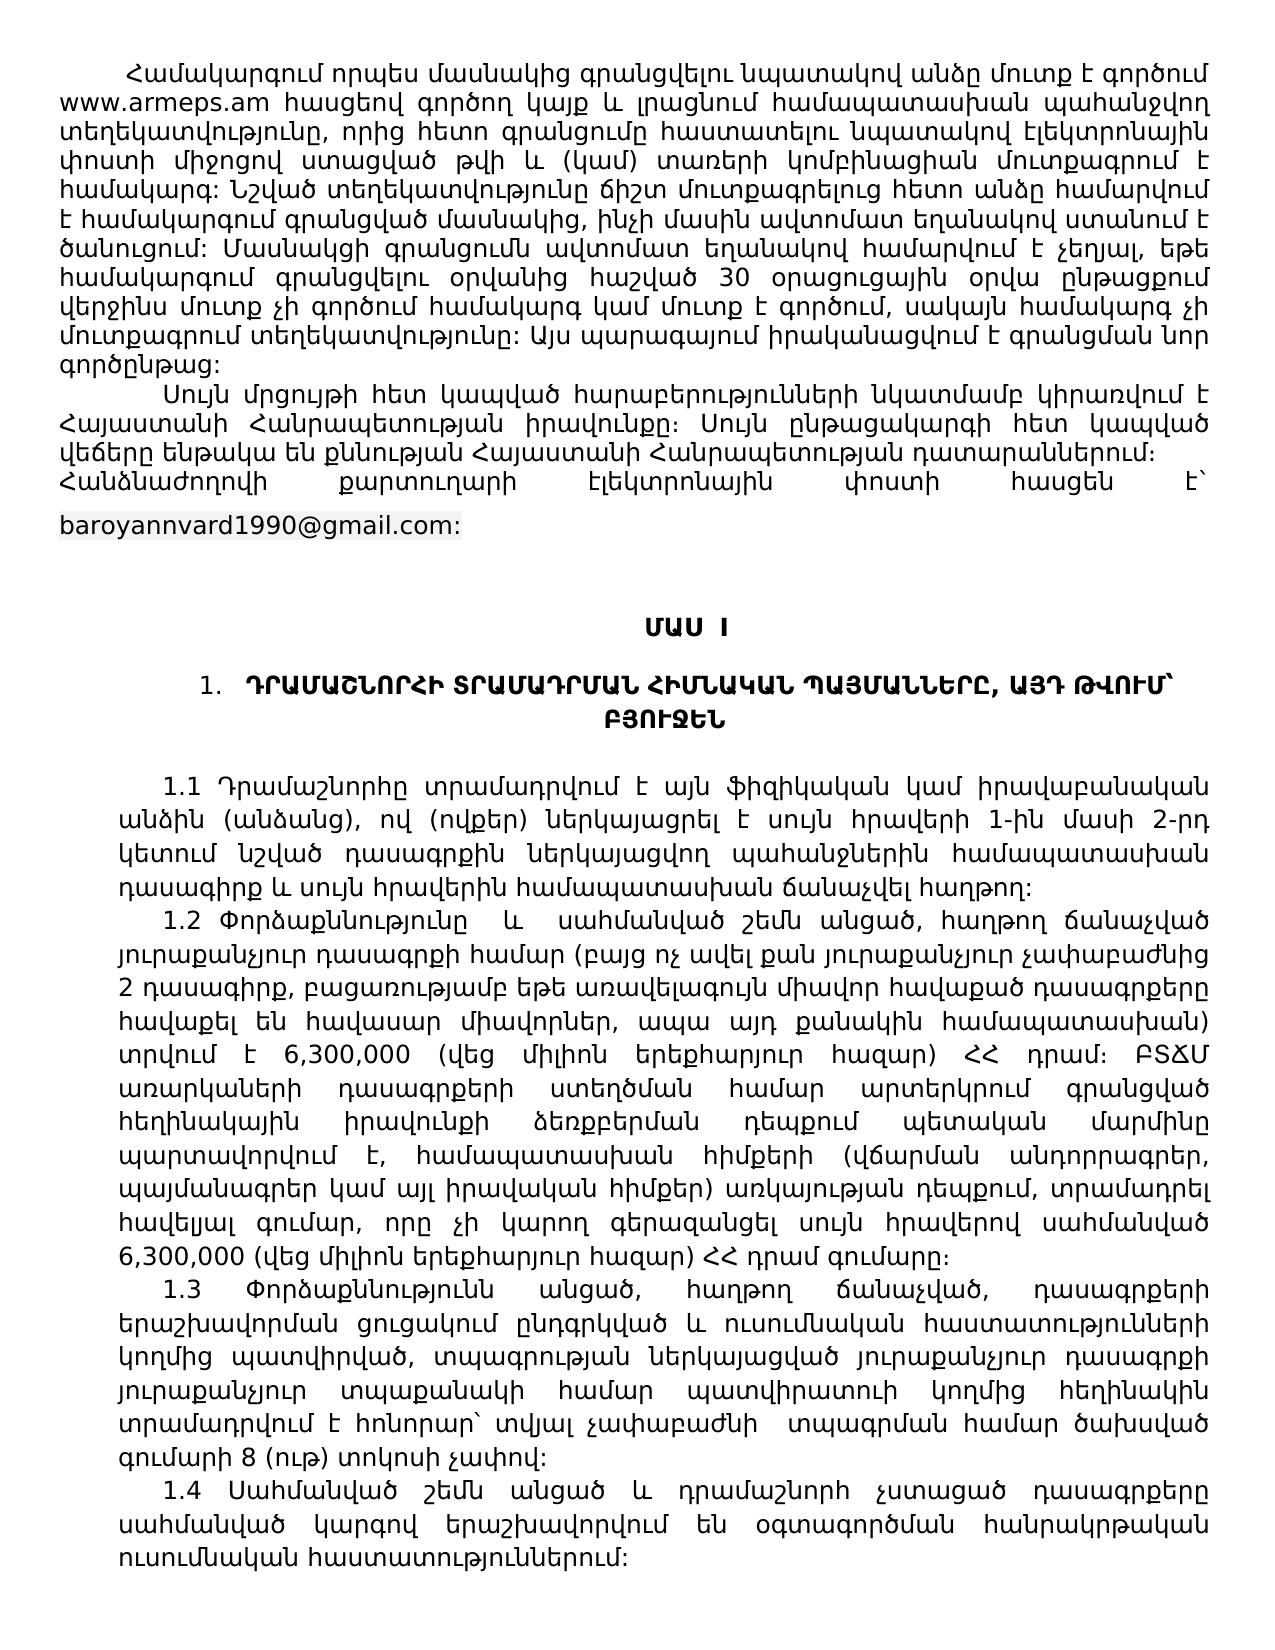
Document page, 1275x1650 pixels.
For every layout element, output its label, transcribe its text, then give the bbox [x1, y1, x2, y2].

text 1.2 Փորձաքննությունը և սահմանված շեմն անցած, հաղթող ճանաչված յուրաքանչյուր դասագրքի համար (բայց ոչ ավել քան յուրաքանչյուր չափաբաժնից 2 դասագիրք, բացառությամբ եթե առավելագույն միավոր հավաքած դասագրքերը հավաքել են հավասար միավորներ, ապա այդ քանակին համապատասխան) տրվում է 6,300,000 (վեց միլիոն երեքհարյուր հազար) ՀՀ դրամ։ ԲՏՃՄ առարկաների դասագրքերի ստեղծման համար արտերկրում գրանցված հեղինակային իրավունքի ձեռքբերման դեպքում պետական մարմինը պարտավորվում է, համապատասխան հիմքերի (վճարման անդորրագրեր, պայմանագրեր կամ այլ իրավական հիմքեր) առկայության դեպքում, տրամադրել հավելյալ գումար, որը չի կարող գերազանցել սույն հրավերով սահմանված 6,300,000 (վեց միլիոն երեքհարյուր հազար) ՀՀ դրամ գումարը։ [118, 906, 1211, 1271]
text 1.4 Սահմանված շեմն անցած և դրամաշնորհ չստացած դասագրքերը սահմանված կարգով երաշխավորվում են օգտագործման հանրակրթական ուսումնական հաստատություններում: [118, 1476, 1211, 1573]
text 1.1 Դրամաշնորհը տրամադրվում է այն ֆիզիկական կամ իրավաբանական անձին (անձանց), ով (ովքեր) ներկայացրել է սույն հրավերի 1-ին մասի 2-րդ կետում նշված դասագրքին ներկայացվող պահանջներին համապատասխան դասագիրք և սույն հրավերին համապատասխան ճանաչվել հաղթող: [118, 772, 1211, 902]
list ԴՐԱՄԱՇՆՈՐՀԻ ՏՐԱՄԱԴՐՄԱՆ ՀԻՄՆԱԿԱՆ ՊԱՅՄԱՆՆԵՐԸ, ԱՅԴ ԹՎՈՒՄ՝ ԲՅՈՒՋԵՆ [118, 671, 1211, 734]
text ՄԱՍ I [118, 613, 1211, 642]
text 1.3 Փորձաքննությունն անցած, հաղթող ճանաչված, դասագրքերի երաշխավորման ցուցակում ընդգրկված և ուսումնական հաստատությունների կողմից պատվիրված, տպագրության ներկայացված յուրաքանչյուր դասագրքի յուրաքանչյուր տպաքանակի համար պատվիրատուի կողմից հեղինակին տրամադրվում է հոնորար՝ տվյալ չափաբաժնի տպագրման համար ծախսված գումարի 8 (ութ) տոկոսի չափով: [118, 1275, 1211, 1472]
text Համակարգում որպես մասնակից գրանցվելու նպատակով անձը մուտք է գործում www.armeps.am հասցեով գործող կայք և լրացնում համապատասխան պահանջվող տեղեկատվությունը, որից հետո գրանցումը հաստատելու նպատակով էլեկտրոնային փոստի միջոցով ստացված թվի և (կամ) տառերի կոմբինացիան մուտքագրում է համակարգ: Նշված տեղեկատվությունը ճիշտ մուտքագրելուց հետո անձը համարվում է համակարգում գրանցված մասնակից, ինչի մասին ավտոմատ եղանակով ստանում է ծանուցում: Մասնակցի գրանցումն ավտոմատ եղանակով համարվում է չեղյալ, եթե համակարգում գրանցվելու օրվանից հաշված 30 օրացուցային օրվա ընթացքում վերջինս մուտք չի գործում համակարգ կամ մուտք է գործում, սակայն համակարգ չի մուտքագրում տեղեկատվությունը: Այս պարագայում իրականացվում է գրանցման նոր գործընթաց: [59, 59, 1211, 380]
text Հանձնաժողովի քարտուղարի էլեկտրոնային փոստի հասցեն է` baroyannvard1990@gmail.com: [59, 467, 1211, 540]
text Սույն մրցույթի հետ կապված հարաբերությունների նկատմամբ կիրառվում է Հայաստանի Հանրապետության իրավունքը։ Սույն ընթացակարգի հետ կապված վեճերը ենթակա են քննության Հայաստանի Հանրապետության դատարաններում։ [59, 380, 1211, 467]
